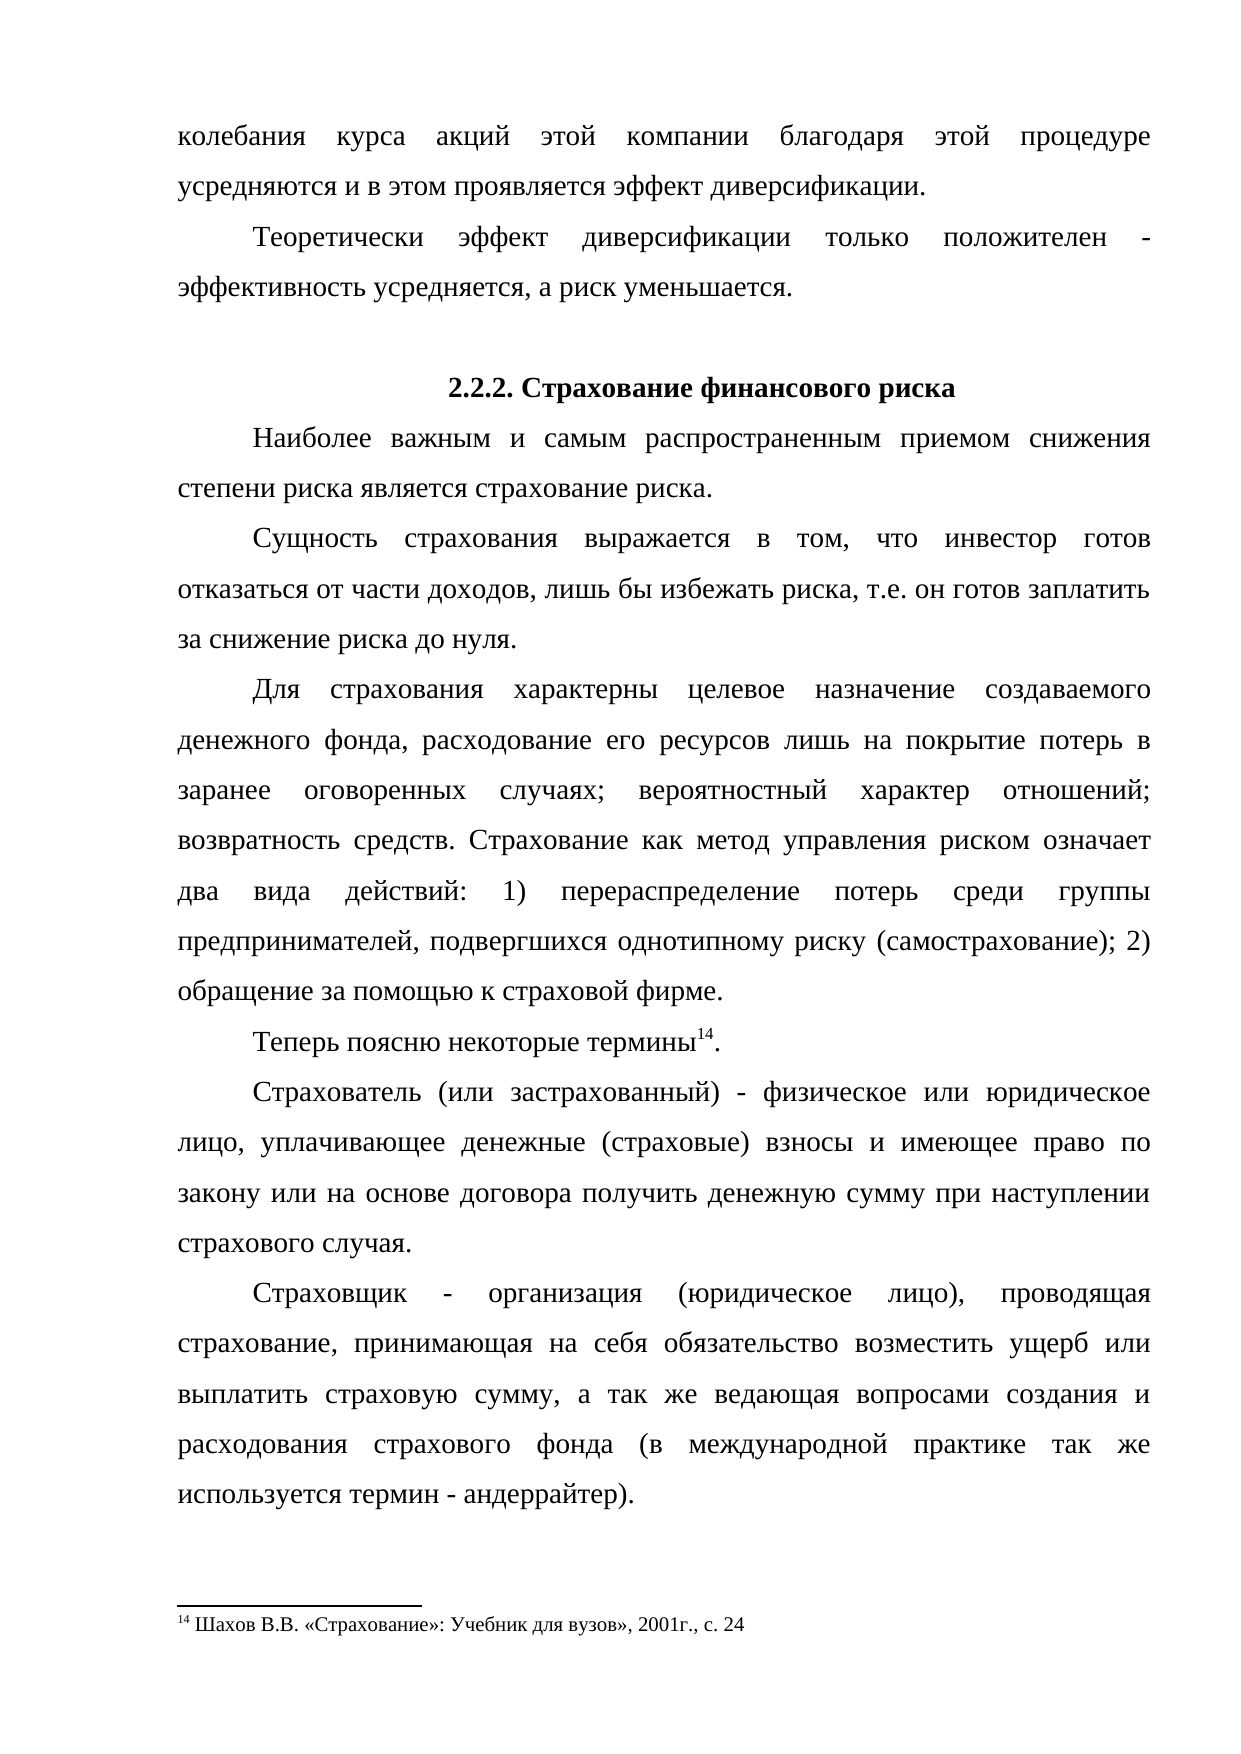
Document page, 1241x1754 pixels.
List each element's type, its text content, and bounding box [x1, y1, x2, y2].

text Наиболее важным и самым распространенным приемом снижения степени риска является страхование риска. [177, 420, 1152, 504]
text Теперь поясню некоторые термины. [177, 1024, 1152, 1057]
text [177, 118, 1152, 202]
text 2.2.2. Страхование финансового риска [177, 370, 1152, 403]
text Теоретически эффект диверсификации только положителен - эффективность усредняется, а риск уменьшается. [177, 219, 1152, 303]
text Сущность страхования выражается в том, что инвестор готов отказаться от части доходов, лишь бы избежать риска, т.е. он готов заплатить за снижение риска до нуля. [177, 521, 1152, 655]
text Страхователь (или застрахованный) - физическое или юридическое лицо, уплачивающее денежные (страховые) взносы и имеющее право по закону или на основе договора получить денежную сумму при наступлении страхового случая. [177, 1074, 1152, 1258]
text Для страхования характерны целевое назначение создаваемого денежного фонда, расходование его ресурсов лишь на покрытие потерь в заранее оговоренных случаях; вероятностный характер отношений; возвратность средств. Страхование как метод управления риском означает два вида действий: 1) перераспределение потерь среди группы предпринимателей, подвергшихся однотипному риску (самострахование); 2) обращение за помощью к страховой фирме. [177, 672, 1152, 1007]
text Страховщик - организация (юридическое лицо), проводящая страхование, принимающая на себя обязательство возместить ущерб или выплатить страховую сумму, а так же ведающая вопросами создания и расходования страхового фонда (в международной практике так же используется термин - андеррайтер). [177, 1275, 1152, 1510]
